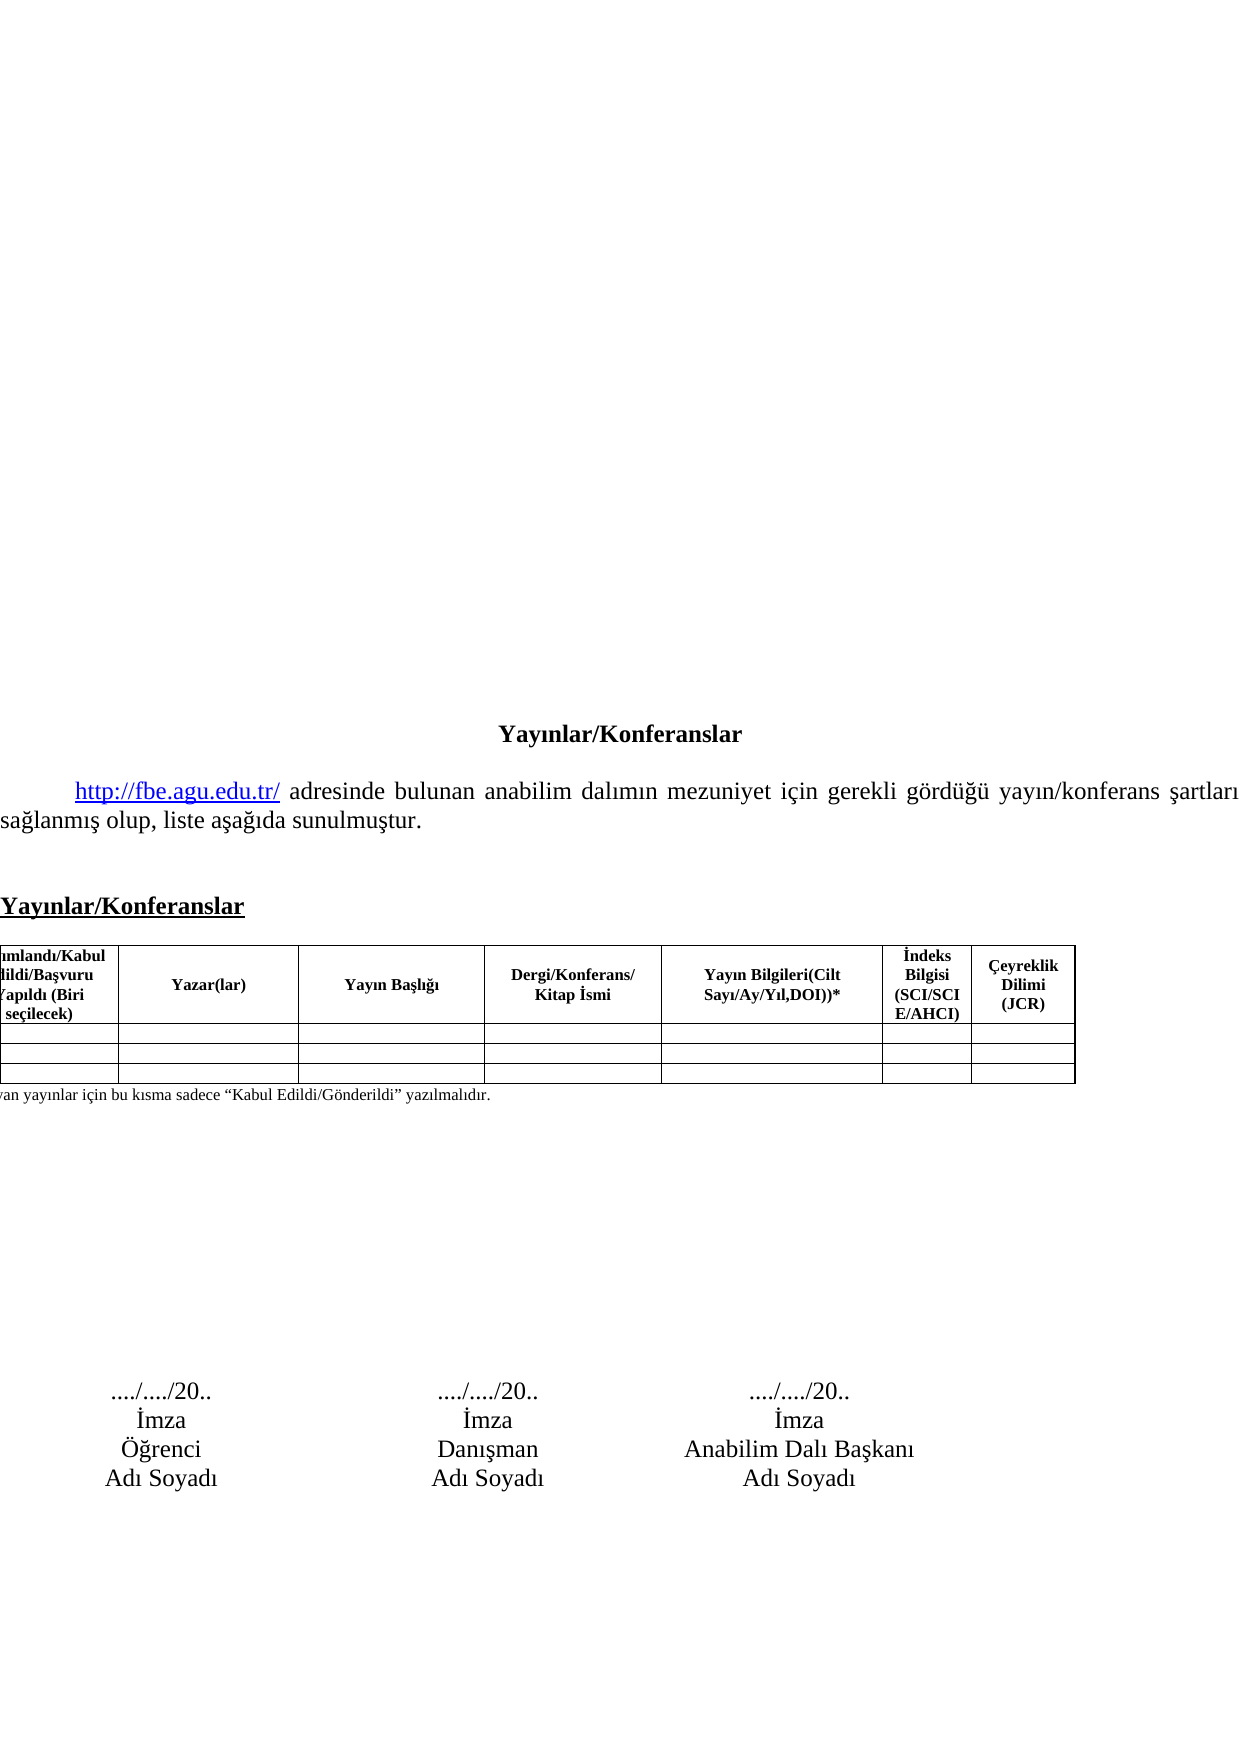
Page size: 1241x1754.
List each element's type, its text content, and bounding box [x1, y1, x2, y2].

table_cell [299, 1024, 484, 1043]
table_header Yayın Bilgileri(Cilt Sayı/Ay/Yıl,DOI))* [662, 946, 882, 1023]
table_cell [1, 1044, 118, 1063]
table_cell [972, 1044, 1074, 1063]
text Yayınlar/Konferanslar [0, 891, 1240, 920]
table_header ..../..../20.. İmza Öğrenci Adı Soyadı [0, 1376, 322, 1491]
text http://fbe.agu.edu.tr/ adresinde bulunan anabilim dalımın mezuniyet için gerekli gördüğü yayın/konferans şartları sağlanmış olup, liste aşağıda sunulmuştur. [0, 776, 1240, 834]
table_cell [883, 1044, 971, 1063]
table_header İndeks Bilgisi (SCI/SCIE/AHCI) [883, 946, 971, 1023]
table_cell [883, 1064, 971, 1083]
table_cell [662, 1064, 882, 1083]
table_cell [119, 1044, 298, 1063]
table_header Yayımlandı/Kabul Edildi/Başvuru Yapıldı (Biri seçilecek) [1, 946, 118, 1023]
table_cell [299, 1044, 484, 1063]
table_cell [883, 1024, 971, 1043]
table_cell [119, 1024, 298, 1043]
table_cell [485, 1064, 661, 1083]
table_header Yayın Başlığı [299, 946, 484, 1023]
table_header ..../..../20.. İmza Danışman Adı Soyadı [322, 1376, 653, 1491]
text * Yayımlanmayan yayınlar için bu kısma sadece “Kabul Edildi/Gönderildi” yazılmalıdır. [0, 1084, 1240, 1103]
table_cell [972, 1064, 1074, 1083]
table_cell [485, 1024, 661, 1043]
table_header ..../..../20.. İmza Anabilim Dalı Başkanı Adı Soyadı [653, 1376, 945, 1491]
table_cell [485, 1044, 661, 1063]
table_cell [972, 1024, 1074, 1043]
table_header Yazar(lar) [119, 946, 298, 1023]
table_cell [1, 1064, 118, 1083]
table_cell [662, 1044, 882, 1063]
table_cell [662, 1024, 882, 1043]
table_header Dergi/Konferans/Kitap İsmi [485, 946, 661, 1023]
text Yayınlar/Konferanslar [0, 719, 1240, 747]
table_cell [1, 1024, 118, 1043]
table_cell [299, 1064, 484, 1083]
table_header Çeyreklik Dilimi (JCR) [972, 946, 1074, 1023]
table_cell [119, 1064, 298, 1083]
